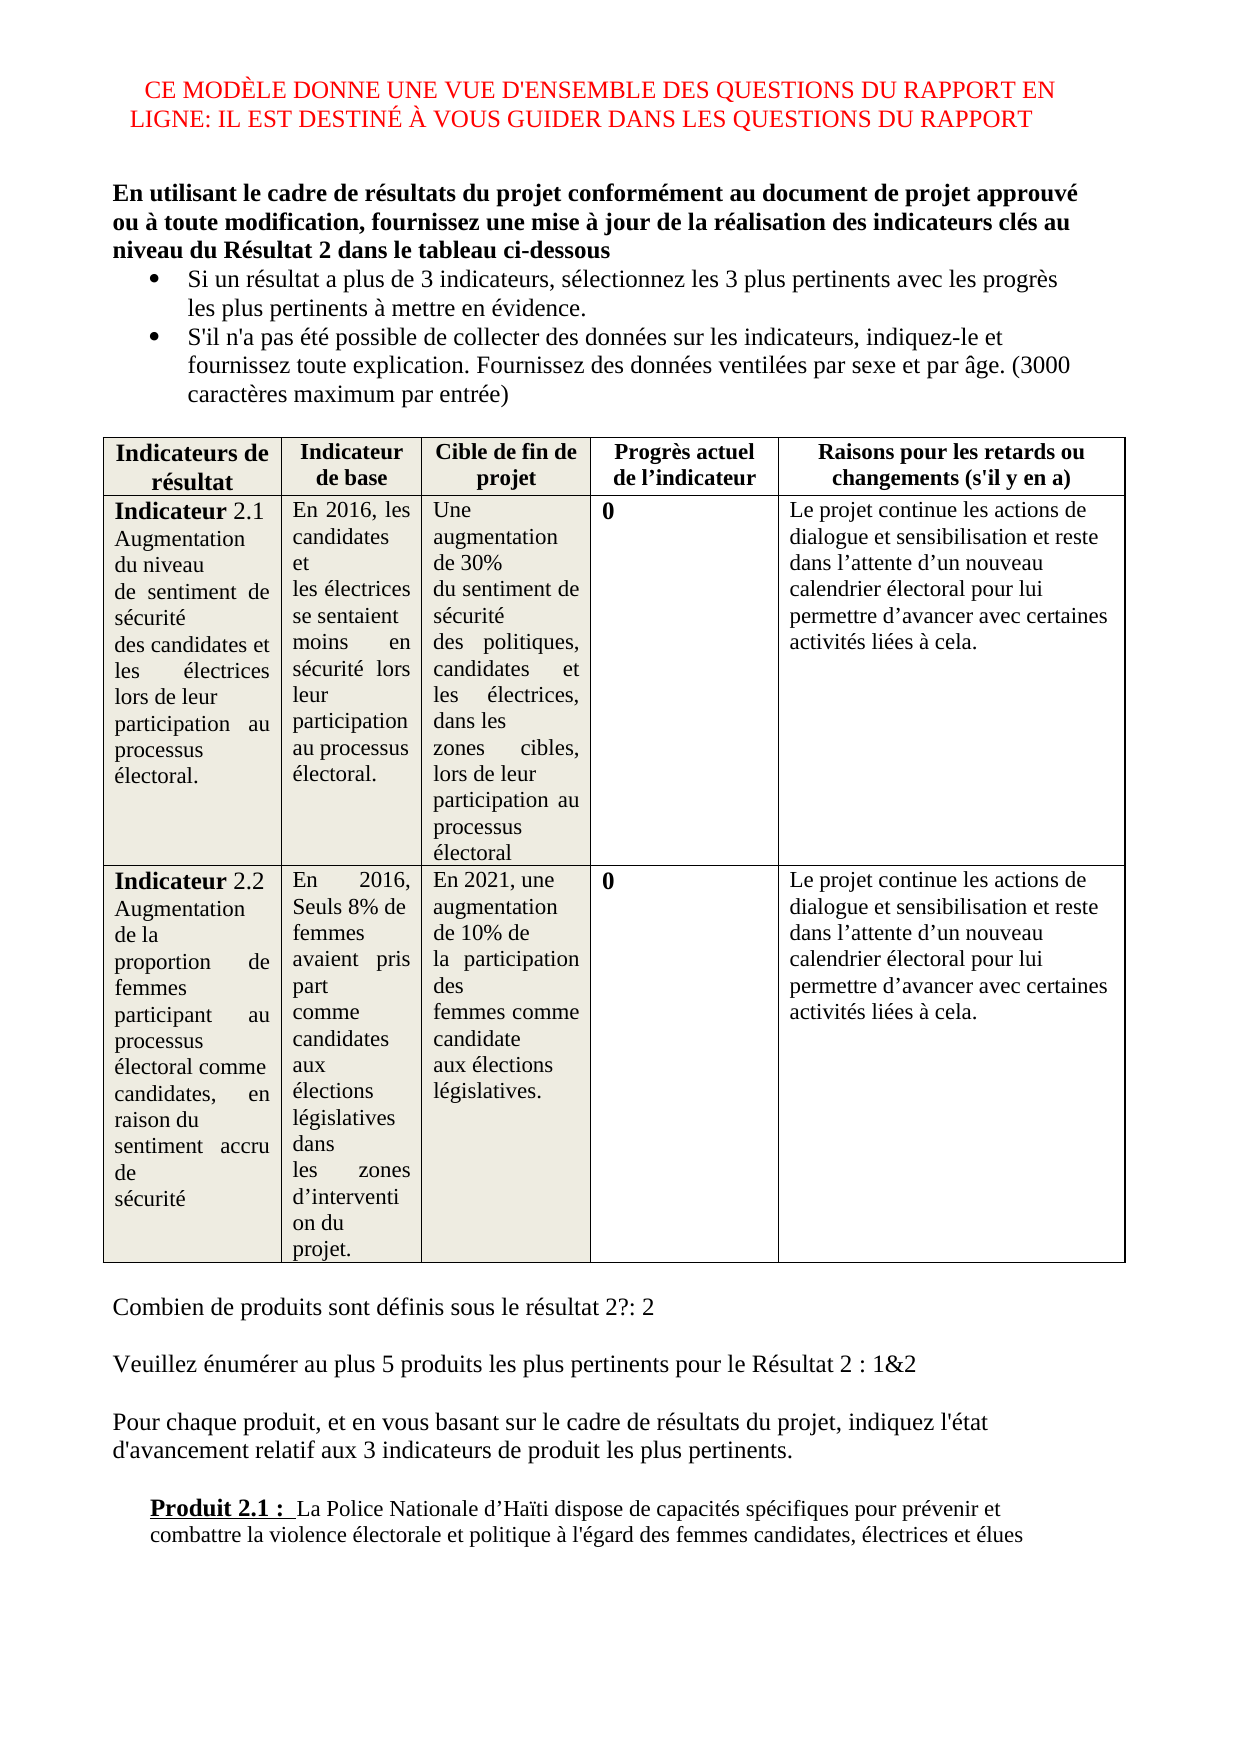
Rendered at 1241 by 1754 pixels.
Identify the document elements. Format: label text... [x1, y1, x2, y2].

table_cell En 2021, une augmentation de 10% de la participation des femmes comme candidate aux élections législatives. [422, 866, 590, 1262]
text Veuillez énumérer au plus 5 produits les plus pertinents pour le Résultat 2 : 1&2 [112, 1349, 1090, 1378]
table_header Raisons pour les retards ou changements (s'il y en a) [779, 438, 1124, 495]
table_cell En 2016, les candidates et les électrices se sentaient moins en sécurité lors leur participation au processus électoral. [282, 496, 421, 865]
table_header Indicateurs de résultat [104, 438, 281, 495]
text Combien de produits sont définis sous le résultat 2?: 2 [112, 1292, 1090, 1320]
table_cell Indicateur 2.1 Augmentation du niveau de sentiment de sécurité des candidates et les électrices lors de leur participation au processus électoral. [104, 496, 281, 865]
text Produit 2.1 : La Police Nationale d’Haïti dispose de capacités spécifiques pour prévenir et [150, 1493, 1090, 1522]
table_cell Le projet continue les actions de dialogue et sensibilisation et reste dans l’attente d’un nouveau calendrier électoral pour lui permettre d’avancer avec certaines activités liées à cela. [779, 496, 1124, 865]
table_cell Le projet continue les actions de dialogue et sensibilisation et reste dans l’attente d’un nouveau calendrier électoral pour lui permettre d’avancer avec certaines activités liées à cela. [779, 866, 1124, 1262]
table_cell 0 [591, 866, 778, 1262]
table_header Progrès actuel de l’indicateur [591, 438, 778, 495]
table_header Cible de fin de projet [422, 438, 590, 495]
list Si un résultat a plus de 3 indicateurs, sélectionnez les 3 plus pertinents avec les progrès les plus pertinents à mettre en évidence. [150, 264, 1090, 322]
table_cell Une augmentation de 30% du sentiment de sécurité des politiques, candidates et les électrices, dans les zones cibles, lors de leur participation au processus électoral [422, 496, 590, 865]
text En utilisant le cadre de résultats du projet conformément au document de projet approuvé ou à toute modification, fournissez une mise à jour de la réalisation des indicateurs clés au niveau du Résultat 2 dans le tableau ci-dessous [112, 178, 1090, 264]
list S'il n'a pas été possible de collecter des données sur les indicateurs, indiquez-le et fournissez toute explication. Fournissez des données ventilées par sexe et par âge. (3000 caractères maximum par entrée) [150, 322, 1090, 408]
table_cell Indicateur 2.2 Augmentation de la proportion de femmes participant au processus électoral comme candidates, en raison du sentiment accru de sécurité [104, 866, 281, 1262]
table_cell 0 [591, 496, 778, 865]
table_cell En 2016, Seuls 8% de femmes avaient pris part comme candidates aux élections législatives dans les zones d’intervention du projet. [282, 866, 421, 1262]
text Pour chaque produit, et en vous basant sur le cadre de résultats du projet, indiquez l'état d'avancement relatif aux 3 indicateurs de produit les plus pertinents. [112, 1407, 1090, 1464]
text combattre la violence électorale et politique à l'égard des femmes candidates, électrices et élues [150, 1522, 1090, 1548]
table_header Indicateur de base [282, 438, 421, 495]
